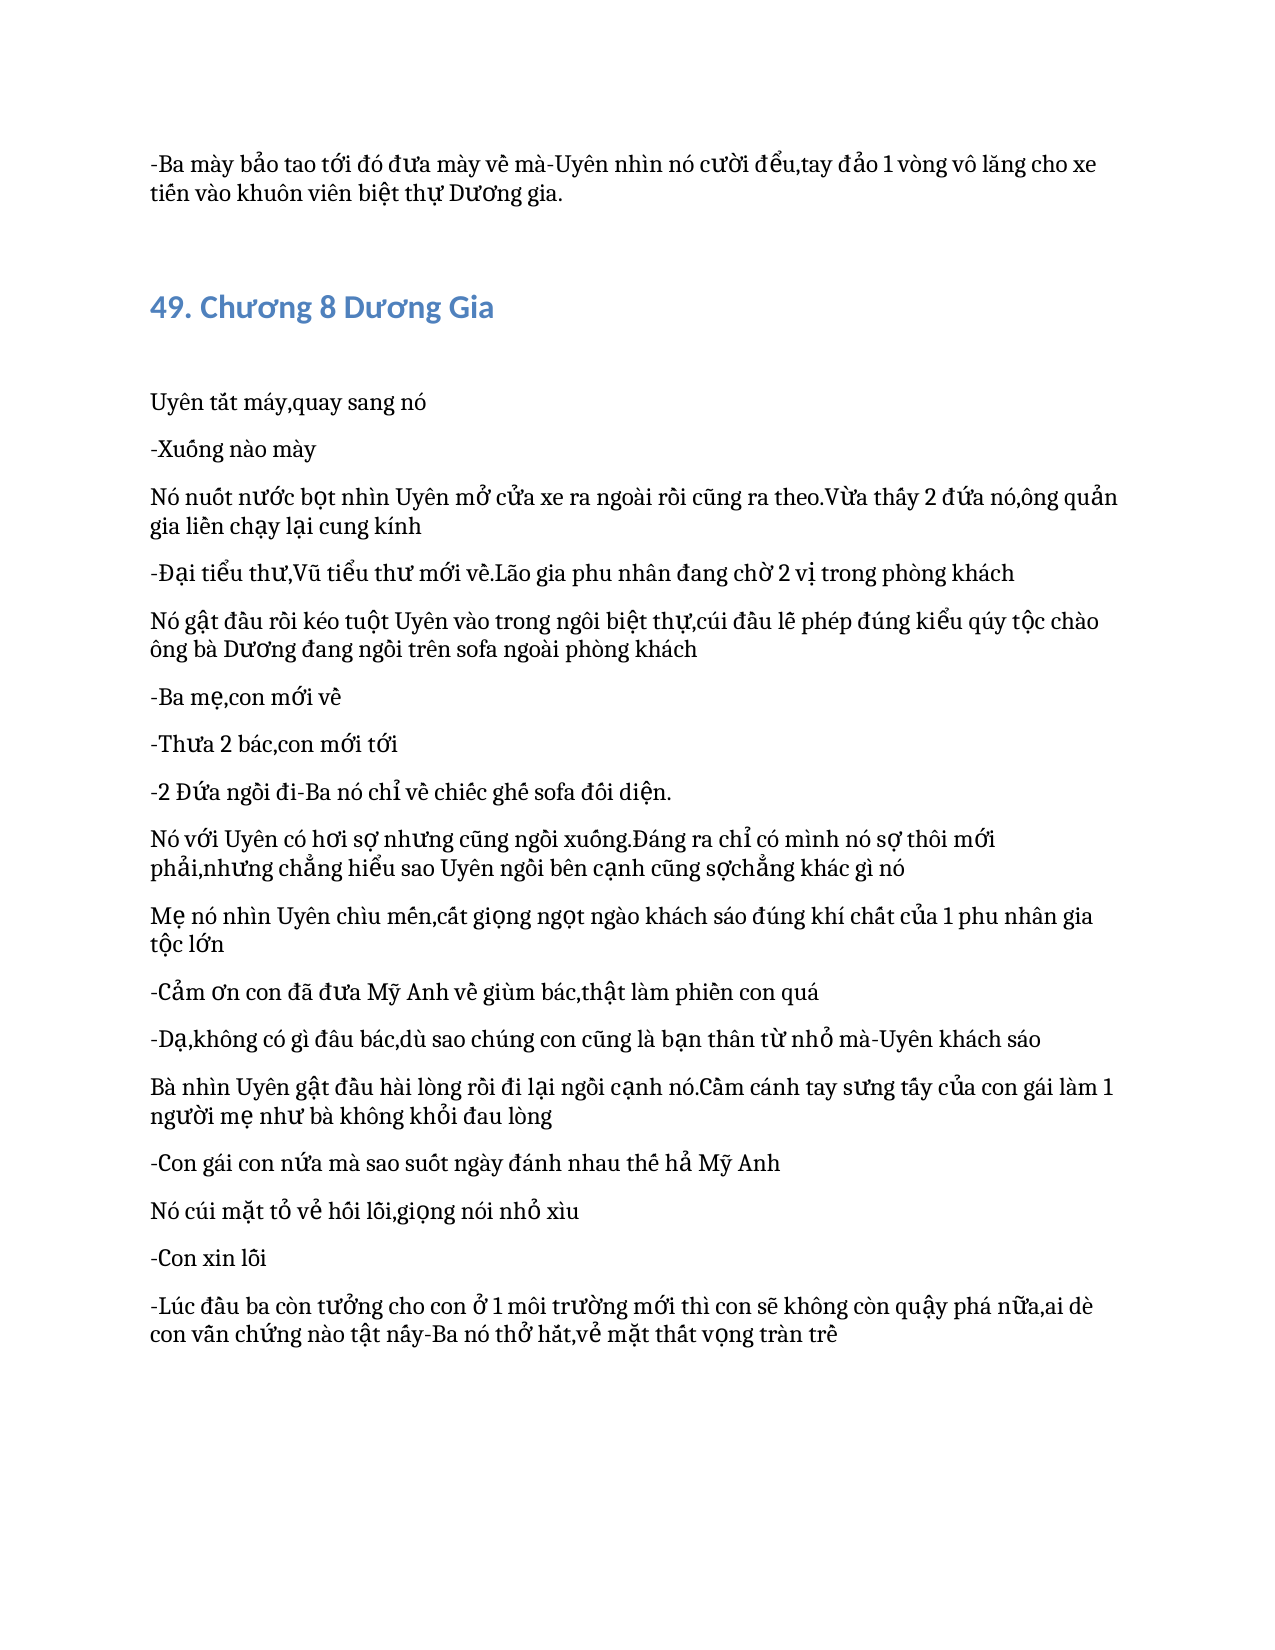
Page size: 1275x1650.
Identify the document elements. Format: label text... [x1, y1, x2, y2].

text -Cảm ơn con đã đưa Mỹ Anh về giùm bác,thật làm phiền con quá [150, 978, 1125, 1007]
text -Xuống nào mày [150, 435, 1125, 464]
text -Lúc đầu ba còn tưởng cho con ở 1 môi trường mới thì con sẽ không còn quậy phá nữa,ai dè con vẫn chứng nào tật nấy-Ba nó thở hắt,vẻ mặt thất vọng tràn trề [150, 1292, 1125, 1407]
text Nó cúi mặt tỏ vẻ hối lỗi,giọng nói nhỏ xìu [150, 1197, 1125, 1225]
text Nó với Uyên có hơi sợ nhưng cũng ngồi xuống.Đáng ra chỉ có mình nó sợ thôi mới phải,nhưng chẳng hiểu sao Uyên ngồi bên cạnh cũng sợchẳng khác gì nó [150, 825, 1125, 883]
text -Ba mày bảo tao tới đó đưa mày về mà-Uyên nhìn nó cười đểu,tay đảo 1 vòng vô lăng cho xe tiến vào khuôn viên biệt thự Dương gia. [150, 150, 1125, 265]
text Bà nhìn Uyên gật đầu hài lòng rồi đi lại ngồi cạnh nó.Cầm cánh tay sưng tấy của con gái làm 1 người mẹ như bà không khỏi đau lòng [150, 1073, 1125, 1130]
text Uyên tắt máy,quay sang nó [150, 330, 1125, 417]
text -Đại tiểu thư,Vũ tiểu thư mới về.Lão gia phu nhân đang chờ 2 vị trong phòng khách [150, 559, 1125, 588]
text Nó nuốt nước bọt nhìn Uyên mở cửa xe ra ngoài rồi cũng ra theo.Vừa thấy 2 đứa nó,ông quản gia liền chạy lại cung kính [150, 483, 1125, 540]
text -Dạ,không có gì đâu bác,dù sao chúng con cũng là bạn thân từ nhỏ mà-Uyên khách sáo [150, 1025, 1125, 1054]
text Nó gật đầu rồi kéo tuột Uyên vào trong ngôi biệt thự,cúi đầu lễ phép đúng kiểu qúy tộc chào ông bà Dương đang ngồi trên sofa ngoài phòng khách [150, 607, 1125, 664]
text -Con gái con nứa mà sao suốt ngày đánh nhau thế hả Mỹ Anh [150, 1149, 1125, 1178]
text -Ba mẹ,con mới về [150, 683, 1125, 712]
text -2 Đứa ngồi đi-Ba nó chỉ về chiếc ghế sofa đối diện. [150, 778, 1125, 807]
text -Con xin lỗi [150, 1244, 1125, 1273]
text Mẹ nó nhìn Uyên chìu mến,cất giọng ngọt ngào khách sáo đúng khí chất của 1 phu nhân gia tộc lớn [150, 902, 1125, 959]
subtitle 49. Chương 8 Dương Gia [150, 286, 1125, 327]
text -Thưa 2 bác,con mới tới [150, 730, 1125, 759]
